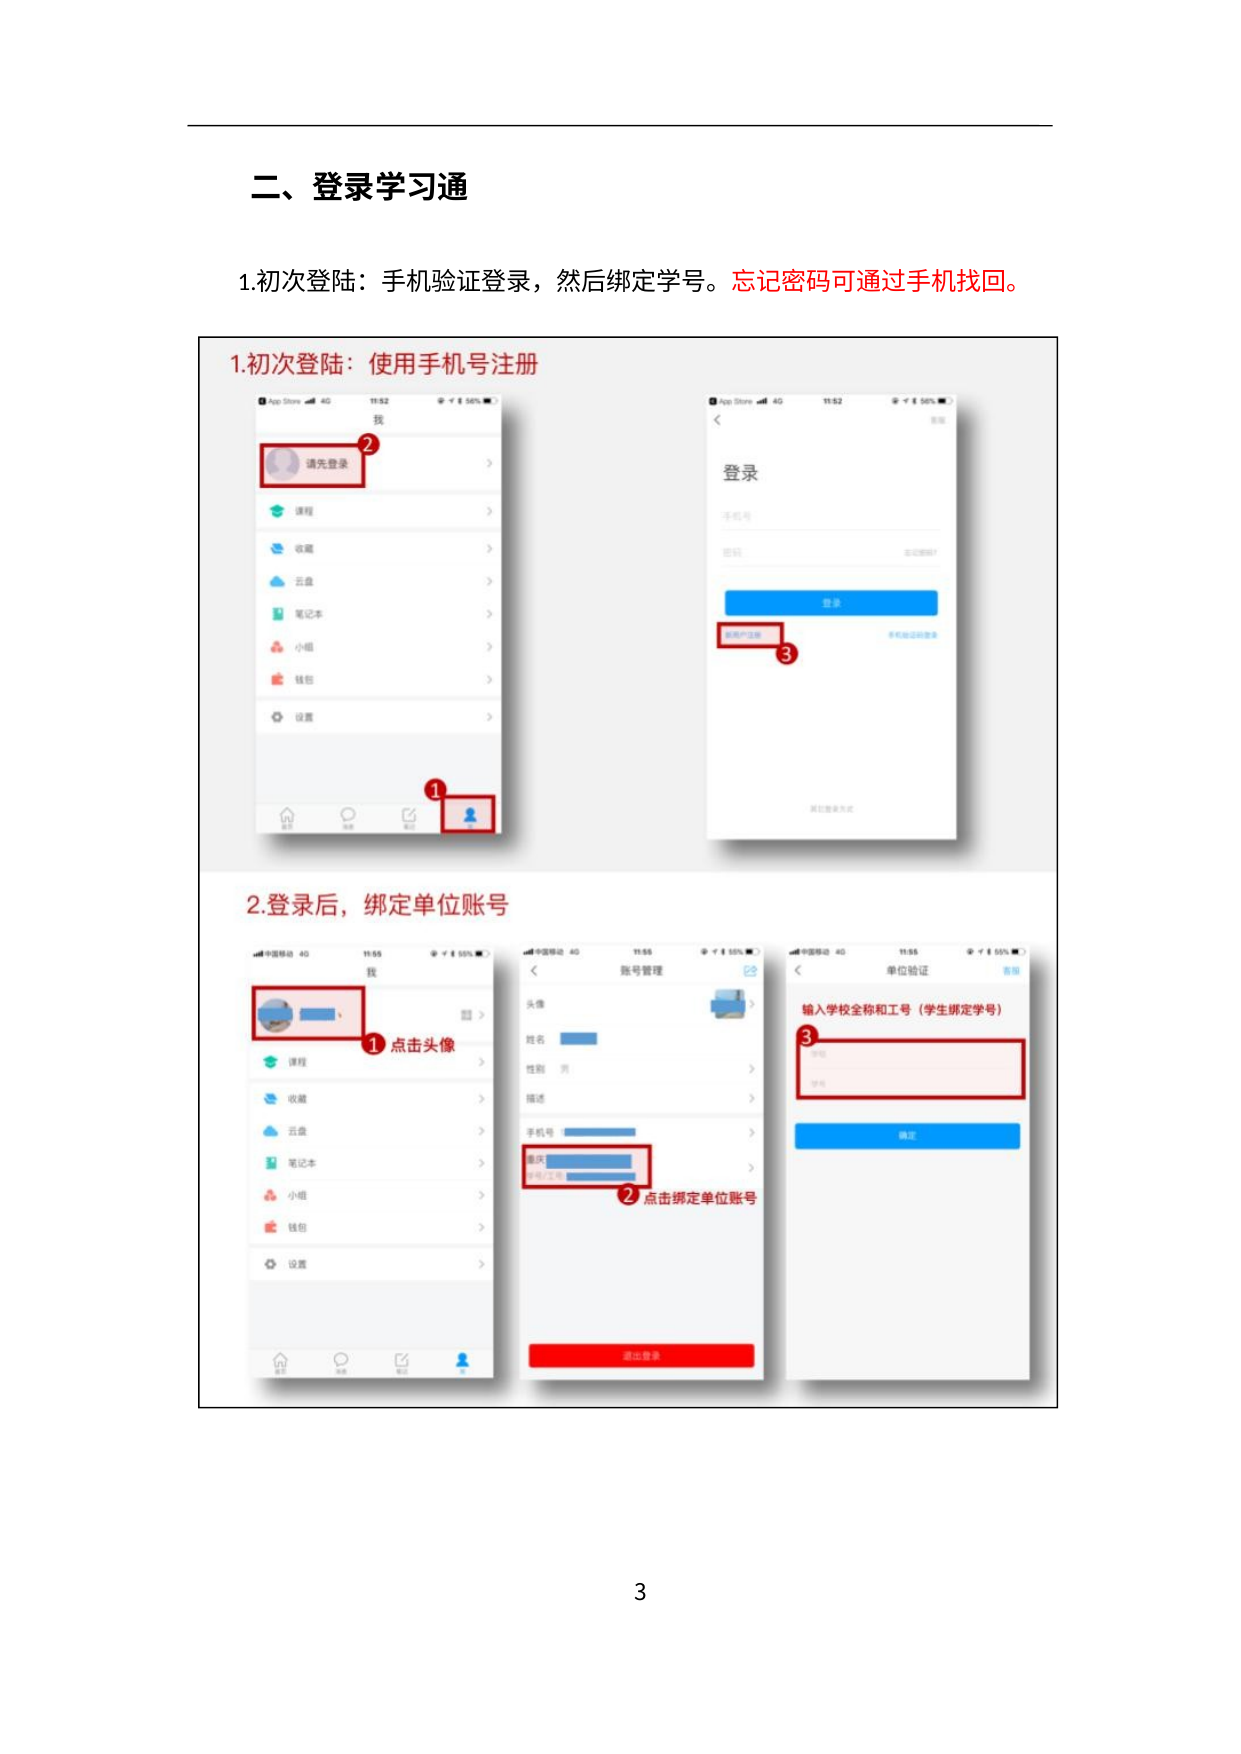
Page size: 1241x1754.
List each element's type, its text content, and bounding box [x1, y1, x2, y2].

picture [200, 338, 1056, 1406]
text 1.初次登陆：手机验证登录，然后绑定学号。忘记密码可通过手机找回。 [237, 261, 1111, 297]
subtitle 二、登录学习通 [250, 162, 1111, 207]
